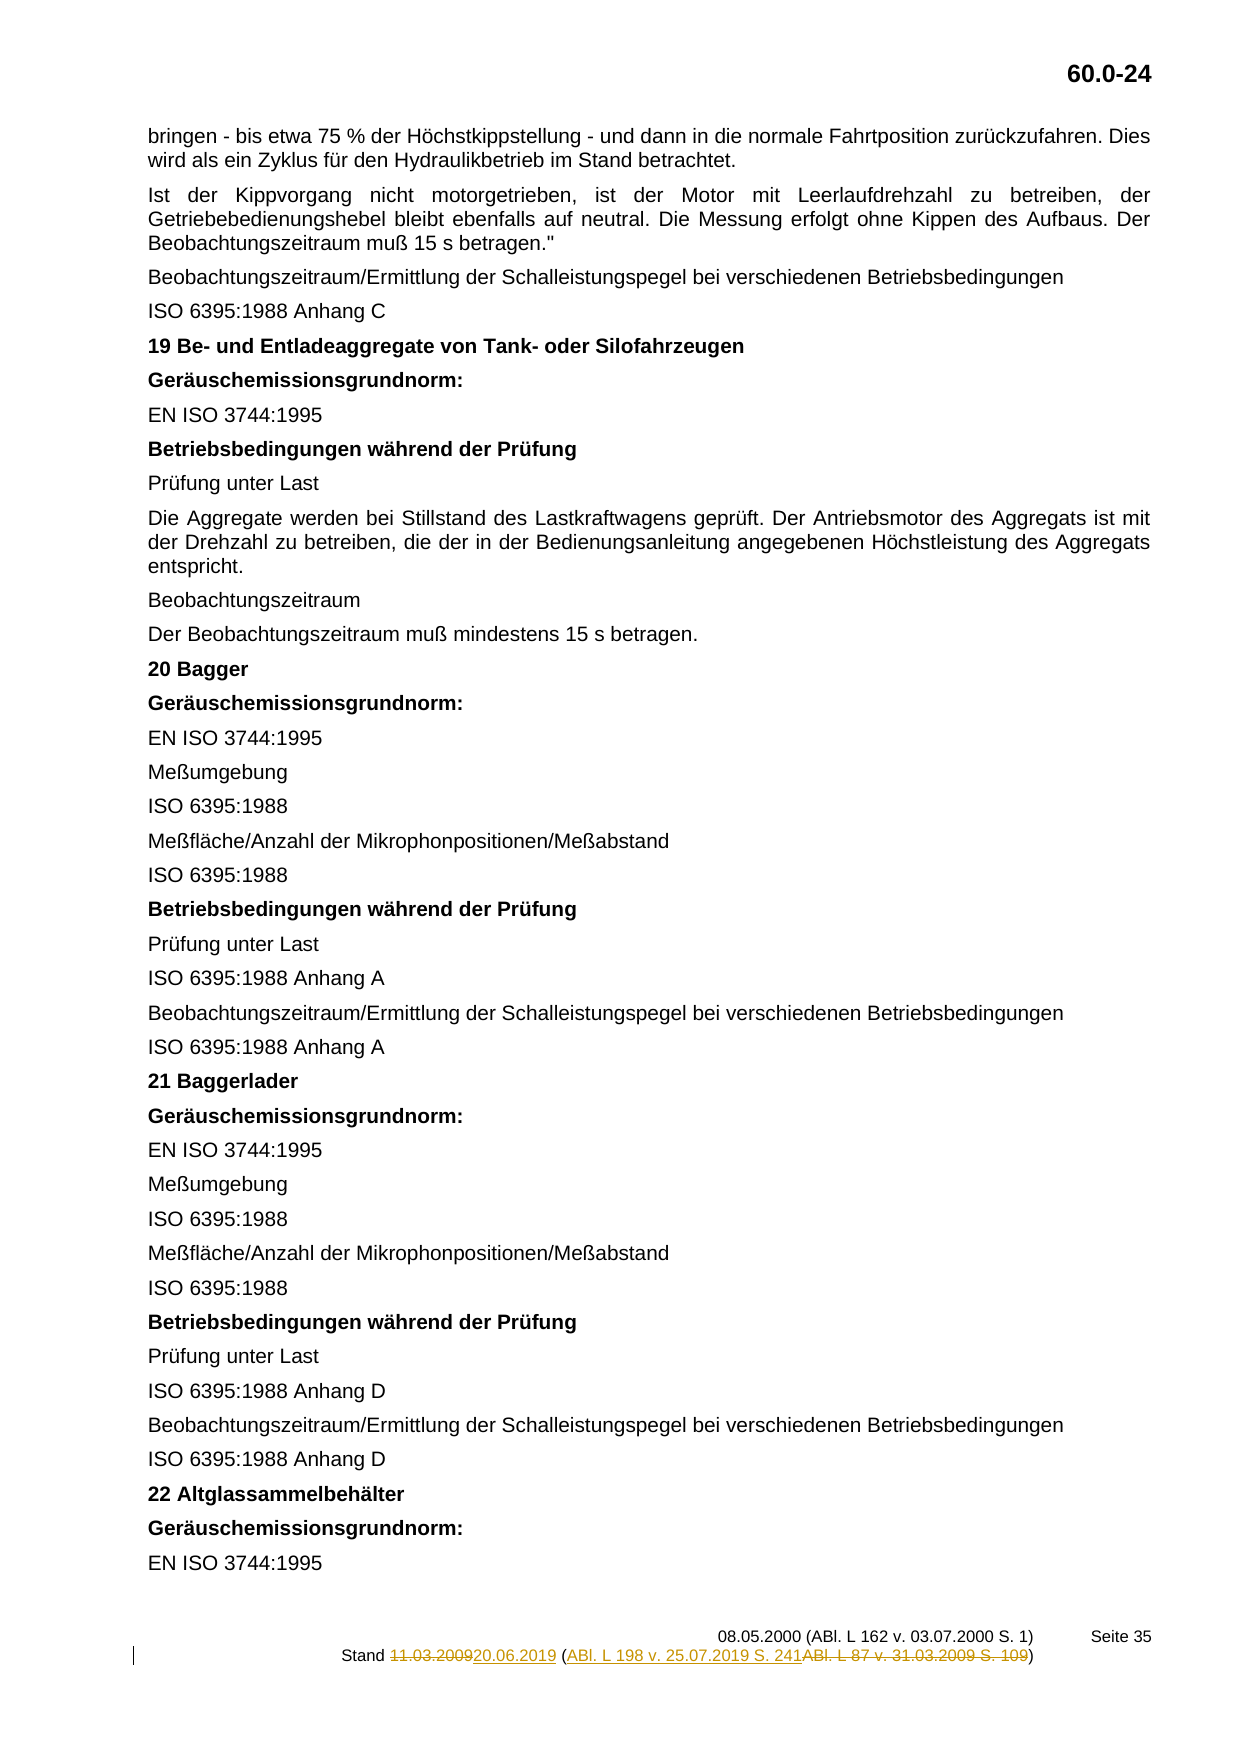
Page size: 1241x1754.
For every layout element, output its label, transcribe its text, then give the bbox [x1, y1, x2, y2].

text Prüfung unter Last [148, 471, 1152, 495]
text ISO 6395:1988 [148, 863, 1152, 887]
text Meßfläche/Anzahl der Mikrophonpositionen/Meßabstand [148, 1241, 1152, 1265]
text Beobachtungszeitraum/Ermittlung der Schalleistungspegel bei verschiedenen Betriebsbedingungen [148, 265, 1152, 289]
text Prüfung unter Last [148, 1344, 1152, 1368]
text Betriebsbedingungen während der Prüfung [148, 1310, 1152, 1334]
text EN ISO 3744:1995 [148, 402, 1152, 426]
text Geräuschemissionsgrundnorm: [148, 691, 1152, 715]
text Meßumgebung [148, 1172, 1152, 1196]
text Geräuschemissionsgrundnorm: [148, 368, 1152, 392]
text 22 Altglassammelbehälter [148, 1482, 1152, 1506]
text EN ISO 3744:1995 [148, 1550, 1152, 1574]
text Die Aggregate werden bei Stillstand des Lastkraftwagens geprüft. Der Antriebsmotor des Aggregats ist mit der Drehzahl zu betreiben, die der in der Bedienungsanleitung angegebenen Höchstleistung des Aggregats entspricht. [148, 506, 1152, 577]
text 21 Baggerlader [148, 1069, 1152, 1093]
text Betriebsbedingungen während der Prüfung [148, 437, 1152, 461]
text Betriebsbedingungen während der Prüfung [148, 897, 1152, 921]
text Beobachtungszeitraum/Ermittlung der Schalleistungspegel bei verschiedenen Betriebsbedingungen [148, 1413, 1152, 1437]
text Meßumgebung [148, 760, 1152, 784]
text Geräuschemissionsgrundnorm: [148, 1103, 1152, 1127]
text Beobachtungszeitraum/Ermittlung der Schalleistungspegel bei verschiedenen Betriebsbedingungen [148, 1000, 1152, 1024]
text ISO 6395:1988 [148, 794, 1152, 818]
text EN ISO 3744:1995 [148, 1138, 1152, 1162]
text Geräuschemissionsgrundnorm: [148, 1516, 1152, 1540]
text ISO 6395:1988 [148, 1207, 1152, 1231]
text ISO 6395:1988 Anhang D [148, 1378, 1152, 1402]
text EN ISO 3744:1995 [148, 725, 1152, 749]
text Meßfläche/Anzahl der Mikrophonpositionen/Meßabstand [148, 828, 1152, 852]
text Prüfung unter Last [148, 932, 1152, 956]
text Der Beobachtungszeitraum muß mindestens 15 s betragen. [148, 622, 1152, 646]
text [148, 124, 1152, 172]
text 20 Bagger [148, 657, 1152, 681]
text ISO 6395:1988 Anhang A [148, 966, 1152, 990]
text 19 Be- und Entladeaggregate von Tank- oder Silofahrzeugen [148, 334, 1152, 358]
text Beobachtungszeitraum [148, 588, 1152, 612]
text ISO 6395:1988 Anhang A [148, 1035, 1152, 1059]
text ISO 6395:1988 Anhang D [148, 1447, 1152, 1471]
text ISO 6395:1988 Anhang C [148, 299, 1152, 323]
text Ist der Kippvorgang nicht motorgetrieben, ist der Motor mit Leerlaufdrehzahl zu betreiben, der Getriebebedienungshebel bleibt ebenfalls auf neutral. Die Messung erfolgt ohne Kippen des Aufbaus. Der Beobachtungszeitraum muß 15 s betragen." [148, 183, 1152, 254]
text ISO 6395:1988 [148, 1275, 1152, 1299]
